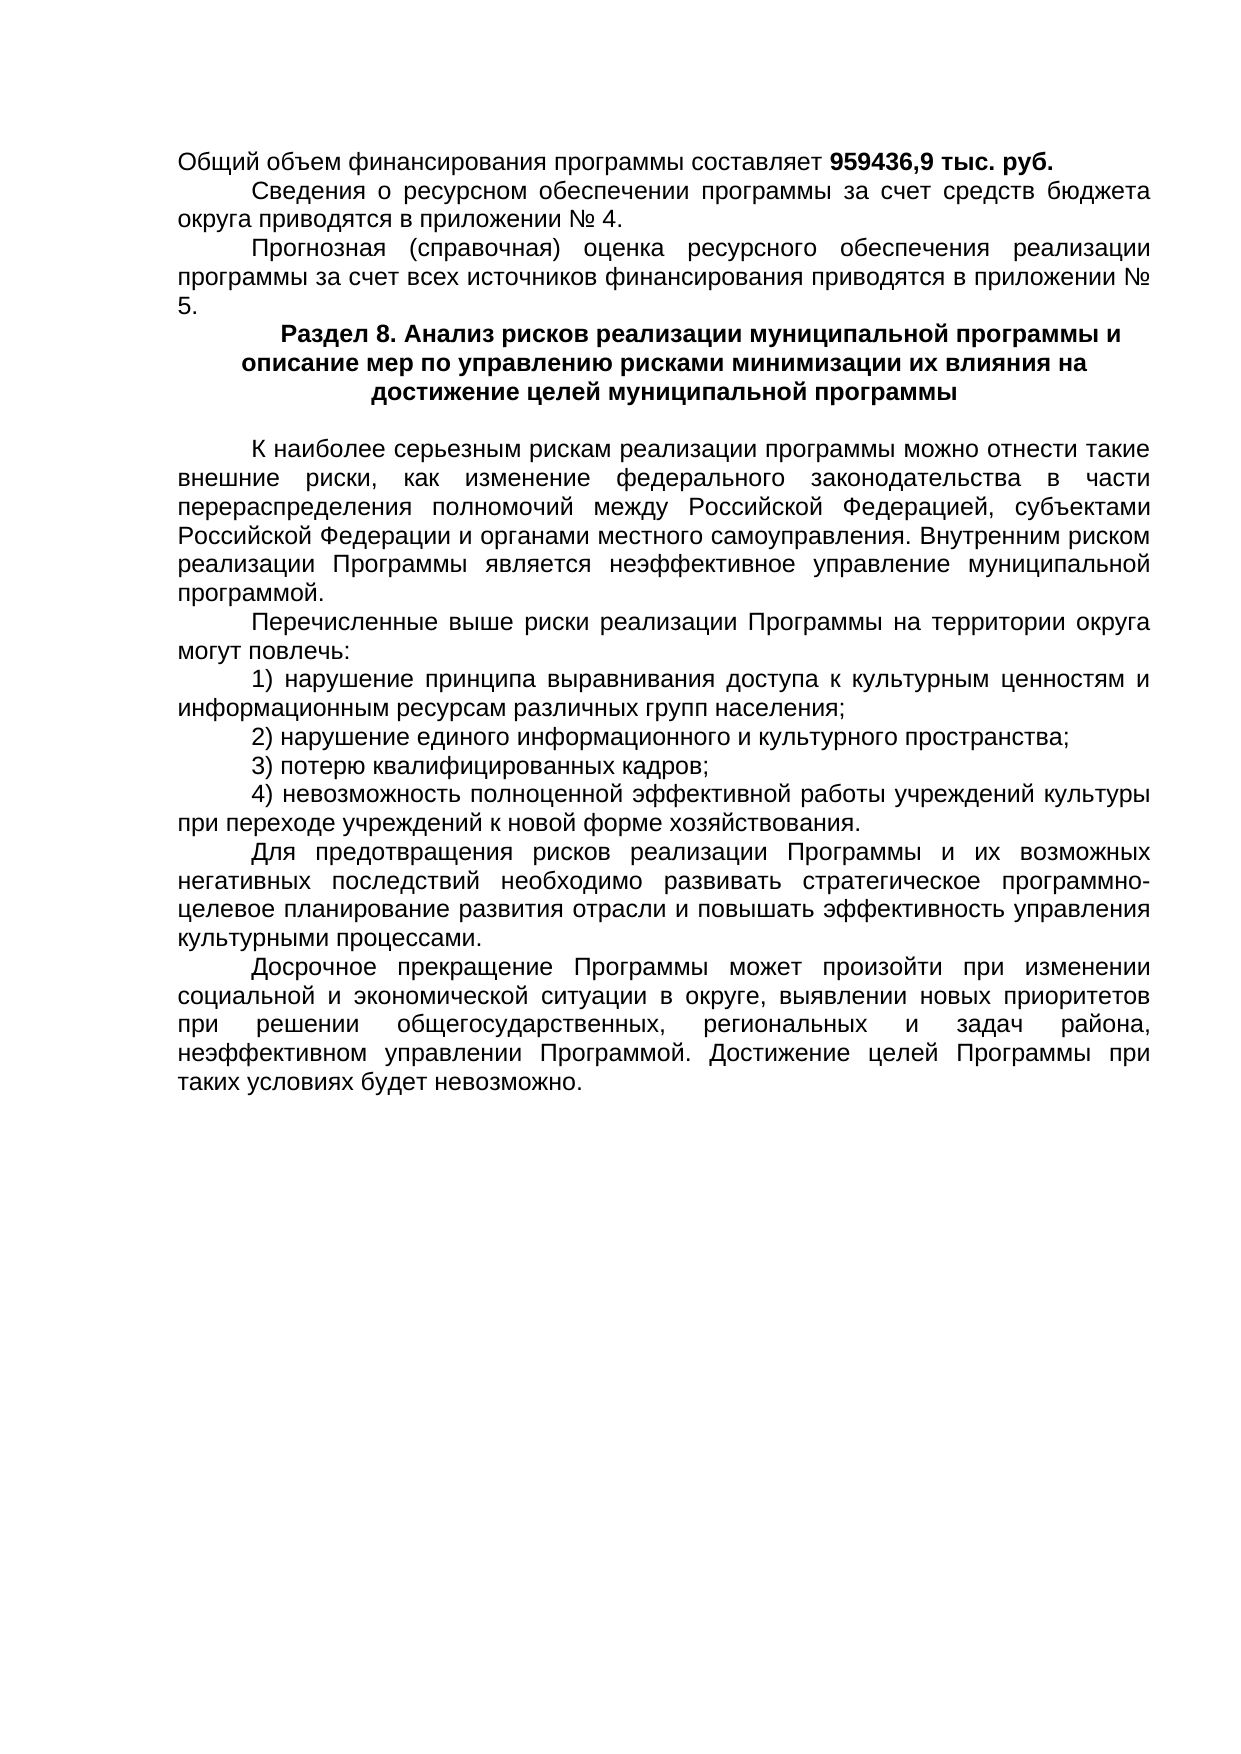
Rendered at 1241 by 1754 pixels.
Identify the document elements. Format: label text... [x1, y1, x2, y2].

text Сведения о ресурсном обеспечении программы за счет средств бюджета округа приводятся в приложении № 4. [177, 176, 1152, 233]
text Перечисленные выше риски реализации Программы на территории округа могут повлечь: [177, 607, 1152, 664]
text К наиболее серьезным рискам реализации программы можно отнести такие внешние риски, как изменение федерального законодательства в части перераспределения полномочий между Российской Федерацией, субъектами Российской Федерации и органами местного самоуправления. Внутренним риском реализации Программы является неэффективное управление муниципальной программой. [177, 434, 1152, 607]
text 4) невозможность полноценной эффективной работы учреждений культуры при переходе учреждений к новой форме хозяйствования. [177, 779, 1152, 837]
text Досрочное прекращение Программы может произойти при изменении социальной и экономической ситуации в округе, выявлении новых приоритетов при решении общегосударственных, региональных и задач района, неэффективном управлении Программой. Достижение целей Программы при таких условиях будет невозможно. [177, 952, 1152, 1096]
text Для предотвращения рисков реализации Программы и их возможных негативных последствий необходимо развивать стратегическое программно-целевое планирование развития отрасли и повышать эффективность управления культурными процессами. [177, 837, 1152, 952]
text 3) потерю квалифицированных кадров; [177, 751, 1152, 779]
text 2) нарушение единого информационного и культурного пространства; [177, 722, 1152, 751]
text Общий объем финансирования программы составляет 959436,9 тыс. руб. [177, 147, 1152, 176]
text Прогнозная (справочная) оценка ресурсного обеспечения реализации программы за счет всех источников финансирования приводятся в приложении № 5. [177, 233, 1152, 319]
text Раздел 8. Анализ рисков реализации муниципальной программы и описание мер по управлению рисками минимизации их влияния на достижение целей муниципальной программы [177, 319, 1152, 406]
text 1) нарушение принципа выравнивания доступа к культурным ценностям и информационным ресурсам различных групп населения; [177, 664, 1152, 722]
